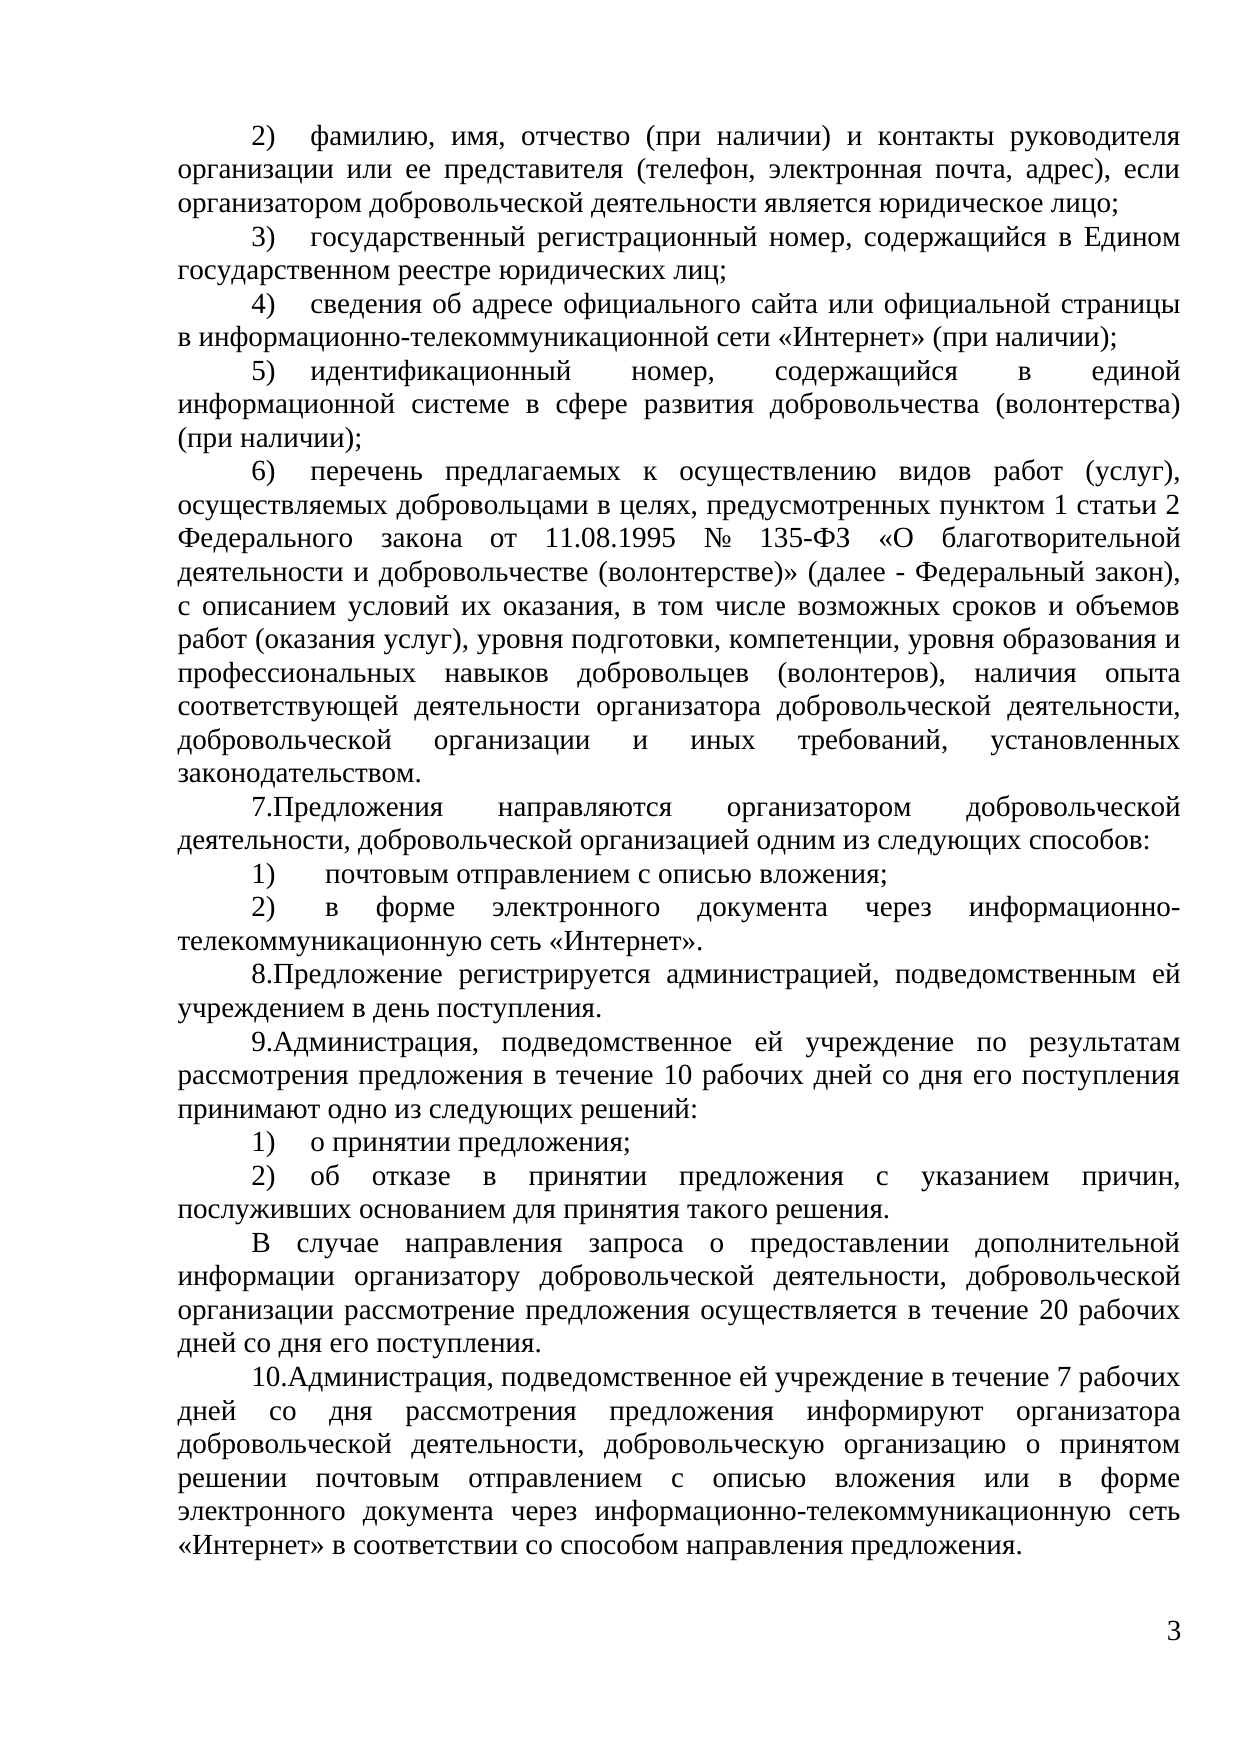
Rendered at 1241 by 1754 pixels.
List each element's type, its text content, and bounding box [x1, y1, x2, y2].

text 7.Предложения направляются организатором добровольческой деятельности, добровольческой организацией одним из следующих способов: [177, 789, 1181, 856]
text 1) о принятии предложения; [177, 1124, 1181, 1158]
text 2) об отказе в принятии предложения с указанием причин, послуживших основанием для принятия такого решения. [177, 1158, 1181, 1225]
text В случае направления запроса о предоставлении дополнительной информации организатору добровольческой деятельности, добровольческой организации рассмотрение предложения осуществляется в течение 20 рабочих дней со дня его поступления. [177, 1225, 1181, 1359]
text 9.Администрация, подведомственное ей учреждение по результатам рассмотрения предложения в течение 10 рабочих дней со дня его поступления принимают одно из следующих решений: [177, 1024, 1181, 1124]
text 10.Администрация, подведомственное ей учреждение в течение 7 рабочих дней со дня рассмотрения предложения информируют организатора добровольческой деятельности, добровольческую организацию о принятом решении почтовым отправлением с описью вложения или в форме электронного документа через информационно-телекоммуникационную сеть «Интернет» в соответствии со способом направления предложения. [177, 1359, 1181, 1560]
text 2) в форме электронного документа через информационно-телекоммуникационную сеть «Интернет». [177, 889, 1181, 957]
text 5) идентификационный номер, содержащийся в единой информационной системе в сфере развития добровольчества (волонтерства) (при наличии); [177, 353, 1181, 453]
text 2) фамилию, имя, отчество (при наличии) и контакты руководителя организации или ее представителя (телефон, электронная почта, адрес), если организатором добровольческой деятельности является юридическое лицо; [177, 118, 1181, 219]
text 1) почтовым отправлением с описью вложения; [177, 856, 1181, 889]
text 4) сведения об адресе официального сайта или официальной страницы в информационно-телекоммуникационной сети «Интернет» (при наличии); [177, 286, 1181, 353]
text 3) государственный регистрационный номер, содержащийся в Едином государственном реестре юридических лиц; [177, 219, 1181, 286]
text 8.Предложение регистрируется администрацией, подведомственным ей учреждением в день поступления. [177, 957, 1181, 1024]
text 6) перечень предлагаемых к осуществлению видов работ (услуг), осуществляемых добровольцами в целях, предусмотренных пунктом 1 статьи 2 Федерального закона от 11.08.1995 № 135-ФЗ «О благотворительной деятельности и добровольчестве (волонтерстве)» (далее - Федеральный закон), с описанием условий их оказания, в том числе возможных сроков и объемов работ (оказания услуг), уровня подготовки, компетенции, уровня образования и профессиональных навыков добровольцев (волонтеров), наличия опыта соответствующей деятельности организатора добровольческой деятельности, добровольческой организации и иных требований, установленных законодательством. [177, 453, 1181, 789]
